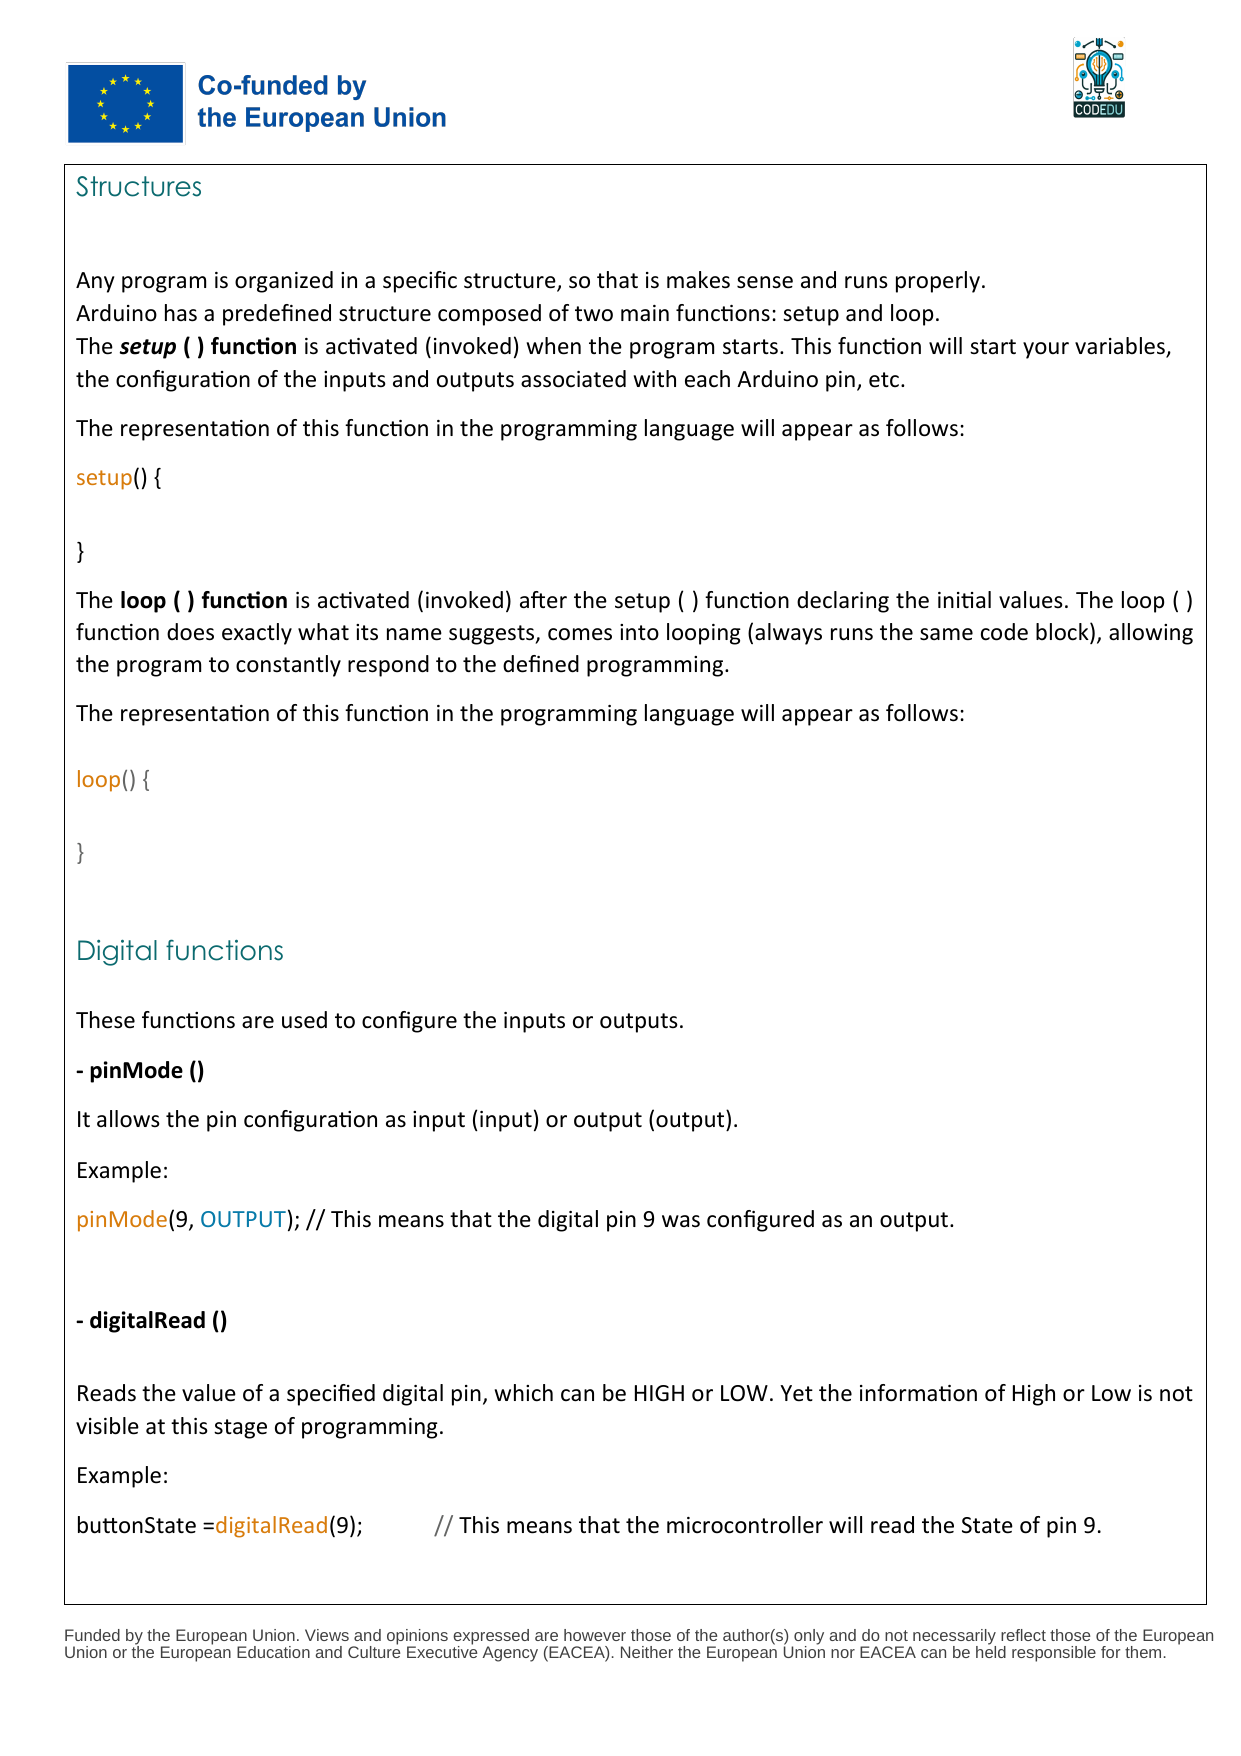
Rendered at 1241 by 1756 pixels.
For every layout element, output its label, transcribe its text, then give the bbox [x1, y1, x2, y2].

picture [63, 61, 475, 148]
picture [1028, 9, 1170, 164]
